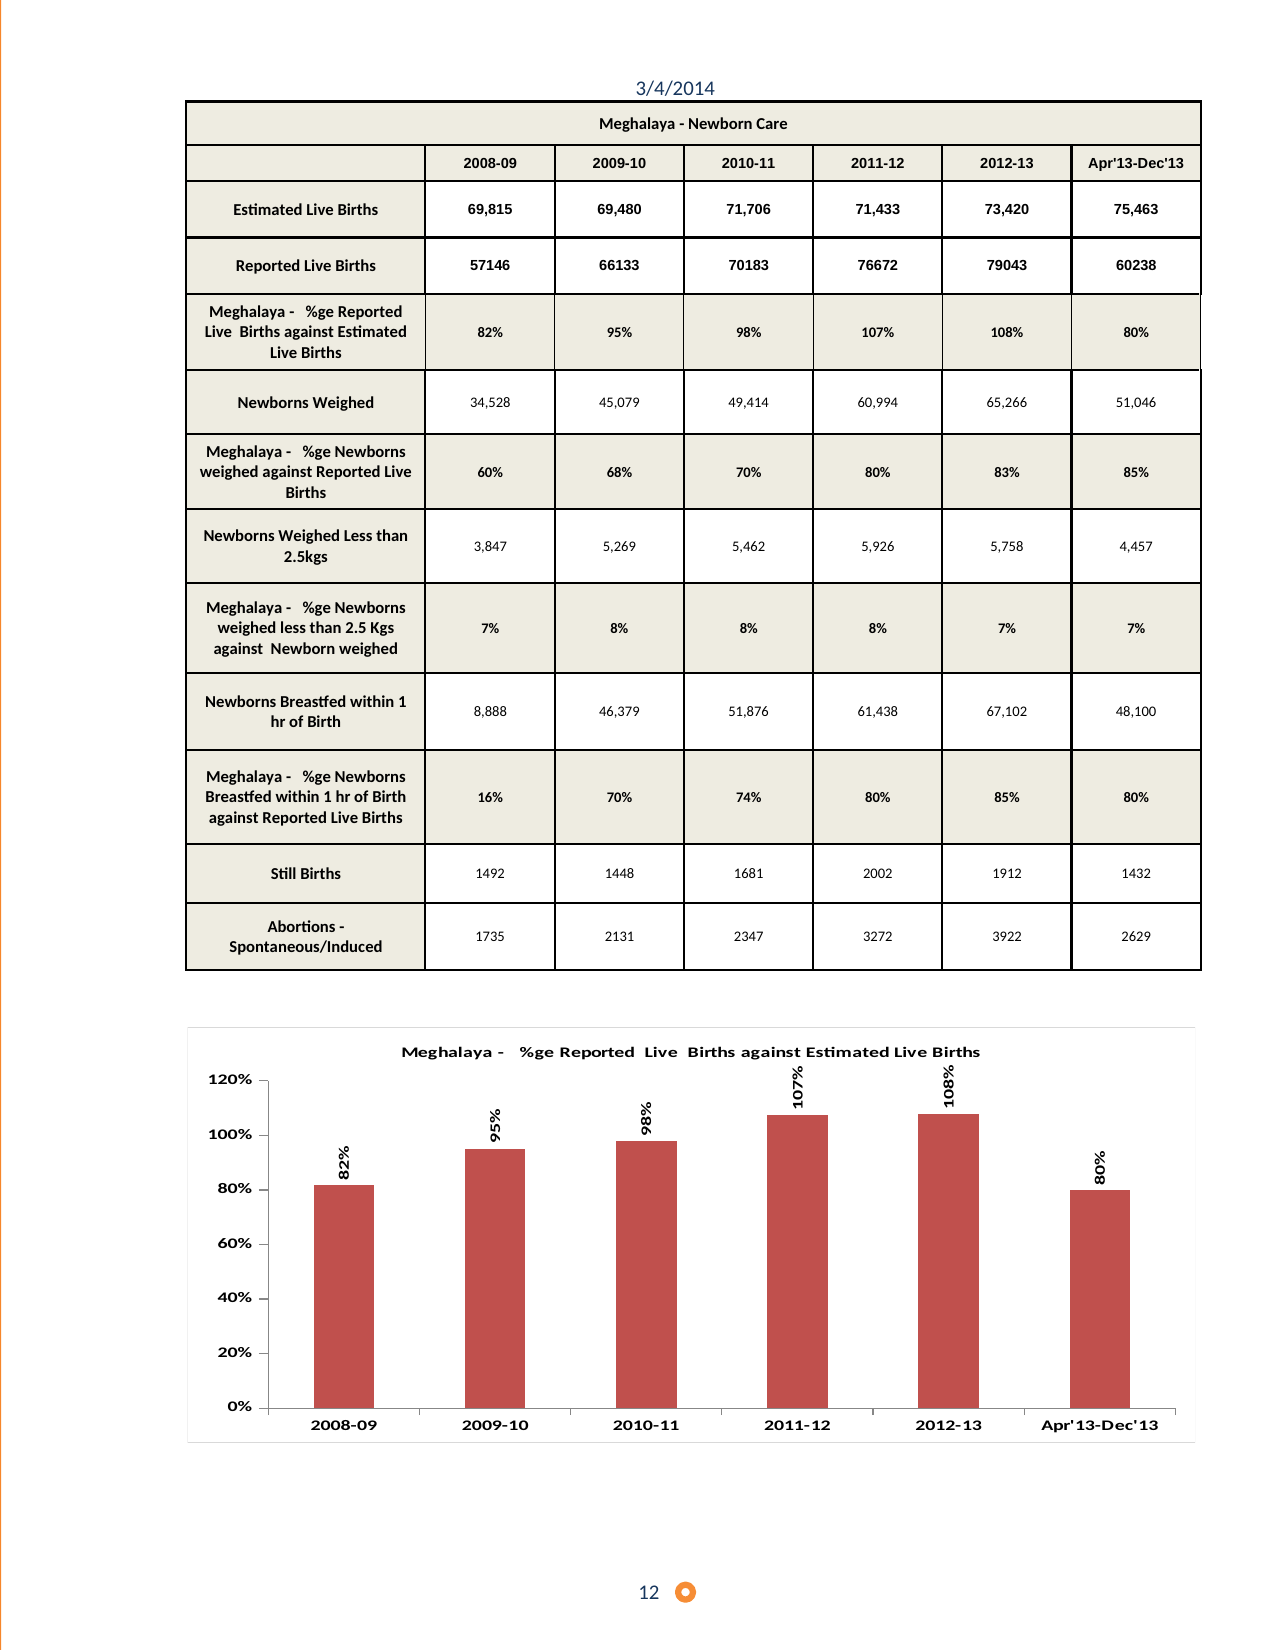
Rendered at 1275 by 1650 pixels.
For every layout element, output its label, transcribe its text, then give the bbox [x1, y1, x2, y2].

table_cell 4,457 [1073, 510, 1200, 582]
table_cell 71,433 [814, 182, 941, 236]
table_cell 83% [943, 435, 1070, 508]
table_cell 60,994 [814, 371, 941, 433]
table_cell 80% [1073, 751, 1200, 843]
table_cell 98% [684, 295, 813, 369]
table_cell 48,100 [1073, 674, 1200, 749]
table_cell 46,379 [556, 674, 683, 749]
table_cell 5,462 [685, 510, 812, 582]
table_cell 76672 [814, 239, 941, 293]
table_cell 71,706 [685, 182, 812, 236]
table_cell 70% [556, 751, 683, 843]
table_cell 2002 [814, 845, 941, 902]
table_cell 1912 [943, 845, 1070, 902]
table_cell 80% [814, 435, 941, 508]
table_cell 2008-09 [426, 146, 554, 180]
table_cell Still Births [187, 845, 424, 902]
table_cell 3922 [943, 904, 1070, 969]
table_cell 5,926 [814, 510, 941, 582]
table_cell Abortions - Spontaneous/Induced [187, 904, 424, 969]
table_cell 66133 [556, 239, 683, 293]
table_cell Newborns Breastfed within 1 hr of Birth [187, 674, 424, 749]
table_cell 1492 [426, 845, 554, 902]
table_cell 79043 [943, 239, 1070, 293]
table_cell 74% [685, 751, 812, 843]
table_cell Reported Live Births [187, 239, 424, 293]
table_cell 7% [943, 584, 1070, 672]
table_cell 8% [556, 584, 683, 672]
table_cell 85% [943, 751, 1070, 843]
table_cell 3,847 [426, 510, 554, 582]
table_cell 51,046 [1073, 369, 1200, 433]
table_cell 61,438 [814, 674, 941, 749]
table_cell 8,888 [426, 674, 554, 749]
table_cell 2131 [556, 904, 683, 969]
table_cell 67,102 [943, 674, 1070, 749]
table_cell 2347 [685, 904, 812, 969]
table_cell 69,815 [426, 182, 554, 236]
table_cell [187, 146, 424, 180]
table_cell 70% [685, 435, 812, 508]
table_cell 60% [426, 435, 554, 508]
table_cell 80% [814, 751, 941, 843]
table_cell 60238 [1073, 239, 1200, 293]
table_cell 69,480 [556, 182, 683, 236]
table_cell 49,414 [685, 371, 812, 433]
table_cell Meghalaya - %ge Reported Live Births against Estimated Live Births [187, 295, 425, 369]
table_cell 34,528 [426, 371, 554, 433]
table_header Meghalaya - Newborn Care [187, 103, 1200, 144]
table_cell 82% [426, 295, 554, 369]
table_cell Apr'13-Dec'13 [1073, 146, 1200, 180]
table_cell 2009-10 [556, 146, 683, 180]
table_cell 75,463 [1073, 182, 1200, 236]
table_cell 7% [1073, 584, 1200, 672]
table_cell 5,758 [943, 510, 1070, 582]
table_cell 57146 [426, 239, 554, 293]
table_cell 7% [426, 584, 554, 672]
table_cell 108% [943, 295, 1071, 369]
table_cell 2011-12 [814, 146, 941, 180]
table_cell 2010-11 [685, 146, 812, 180]
table_cell 1432 [1073, 845, 1200, 902]
table_cell Meghalaya - %ge Newborns weighed less than 2.5 Kgs against Newborn weighed [187, 584, 424, 672]
table_cell 16% [426, 751, 554, 843]
table_cell 45,079 [556, 371, 683, 433]
table_cell 5,269 [556, 510, 683, 582]
table_cell Newborns Weighed [187, 371, 424, 433]
table_cell 70183 [685, 239, 812, 293]
table_cell 73,420 [943, 182, 1070, 236]
table_cell 3272 [814, 904, 941, 969]
table_cell 68% [556, 435, 683, 508]
table_cell 85% [1073, 435, 1200, 508]
table_cell 8% [685, 584, 812, 672]
table_cell 1681 [685, 845, 812, 902]
table_cell 1448 [556, 845, 683, 902]
table_cell Estimated Live Births [187, 182, 424, 236]
table_cell 80% [1072, 293, 1200, 369]
table_cell Meghalaya - %ge Newborns Breastfed within 1 hr of Birth against Reported Live Births [187, 751, 424, 843]
table_cell 8% [814, 584, 941, 672]
table_cell 51,876 [685, 674, 812, 749]
table_cell 65,266 [943, 371, 1070, 433]
table_cell Newborns Weighed Less than 2.5kgs [187, 510, 424, 582]
table_cell 2629 [1073, 904, 1200, 969]
table_cell 2012-13 [943, 146, 1070, 180]
table_cell 107% [814, 295, 942, 369]
table_cell 95% [555, 295, 683, 369]
table_cell Meghalaya - %ge Newborns weighed against Reported Live Births [187, 435, 424, 508]
table_cell 1735 [426, 904, 554, 969]
